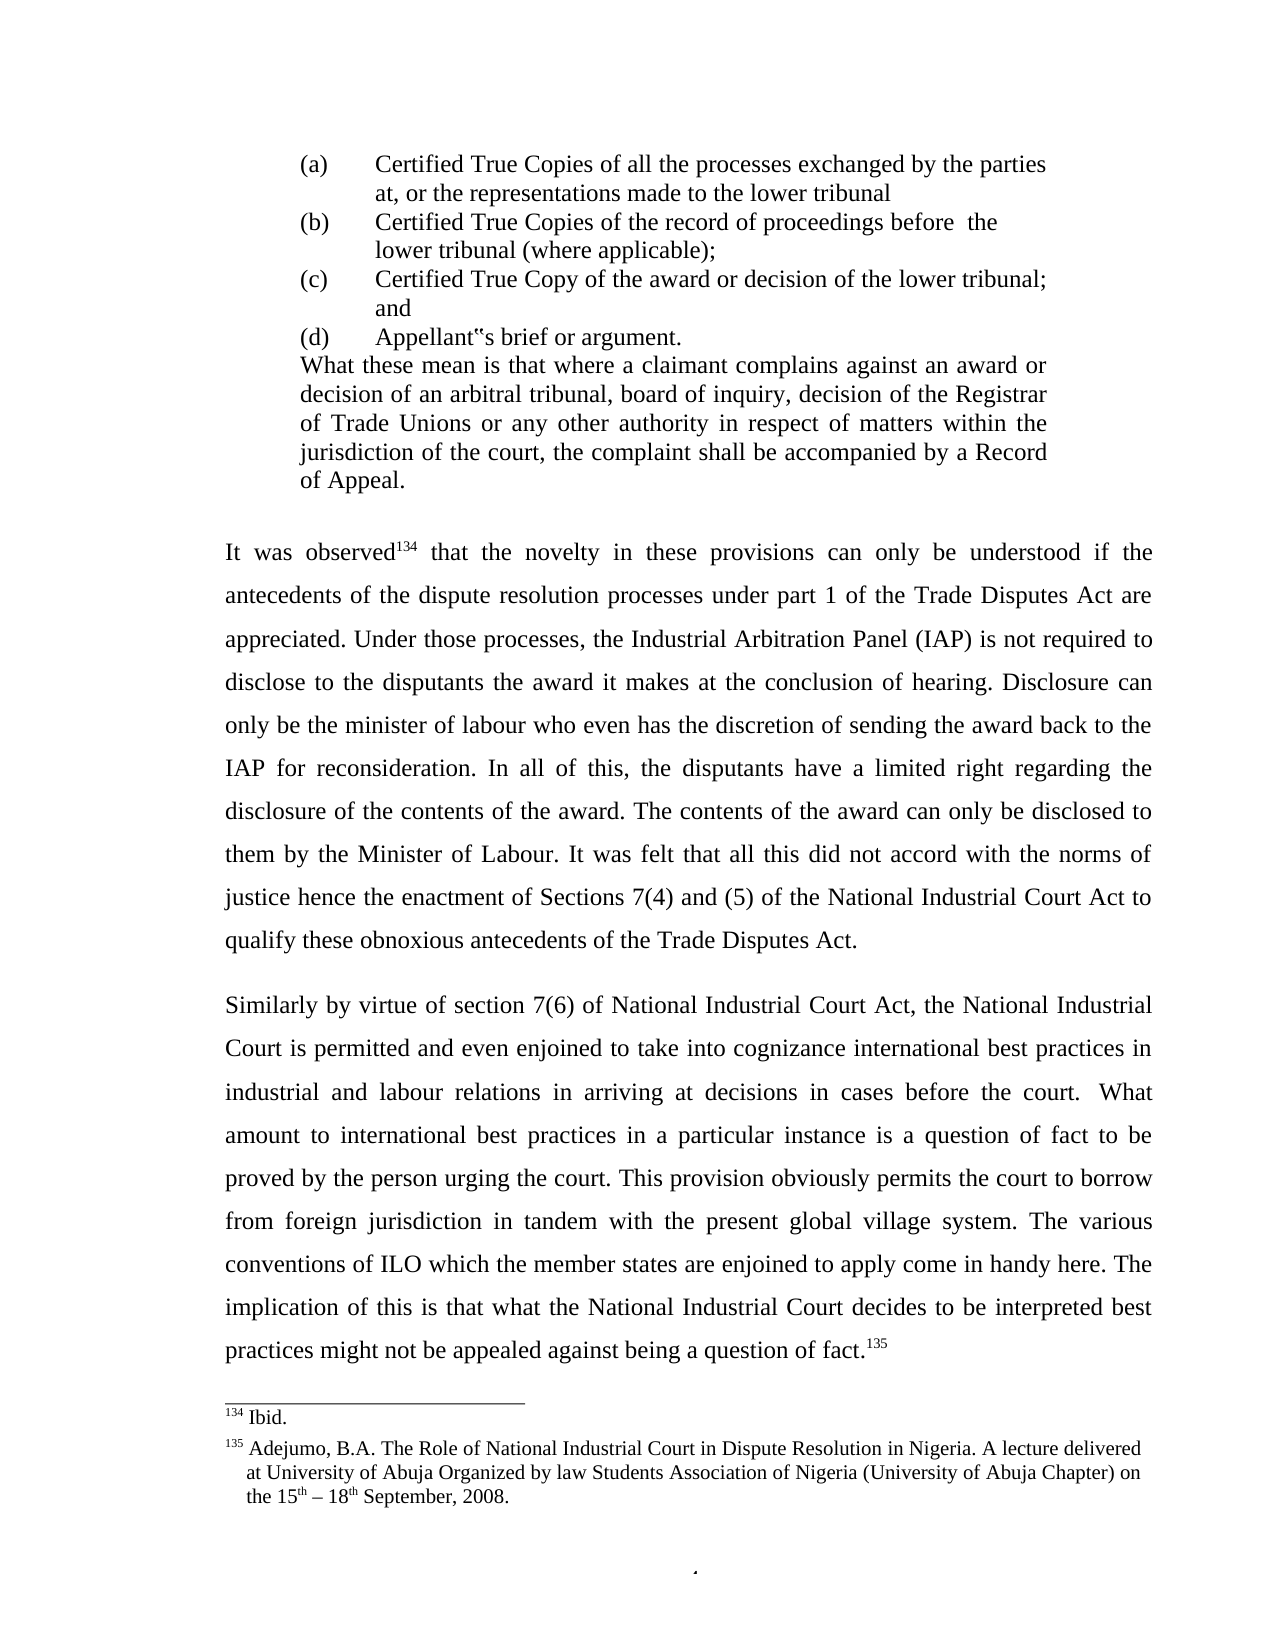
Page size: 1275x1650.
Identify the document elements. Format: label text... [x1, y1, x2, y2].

list Certified True Copy of the award or decision of the lower tribunal; and [300, 264, 1048, 322]
list Appellant‟s brief or argument. [300, 322, 1164, 350]
text What these mean is that where a claimant complains against an award or decision of an arbitral tribunal, board of inquiry, decision of the Registrar of Trade Unions or any other authority in respect of matters within the jurisdiction of the court, the complaint shall be accompanied by a Record of Appeal. [300, 350, 1048, 494]
text 134 Ibid. [225, 1405, 1164, 1429]
text It was observed134 that the novelty in these provisions can only be understood if the antecedents of the dispute resolution processes under part 1 of the Trade Disputes Act are appreciated. Under those processes, the Industrial Arbitration Panel (IAP) is not required to disclose to the disputants the award it makes at the conclusion of hearing. Disclosure can only be the minister of labour who even has the discretion of sending the award back to the IAP for reconsideration. In all of this, the disputants have a limited right regarding the disclosure of the contents of the award. The contents of the award can only be disclosed to them by the Minister of Labour. It was felt that all this did not accord with the norms of justice hence the enactment of Sections 7(4) and (5) of the National Industrial Court Act to qualify these obnoxious antecedents of the Trade Disputes Act. [225, 537, 1154, 954]
text 135 Adejumo, B.A. The Role of National Industrial Court in Dispute Resolution in Nigeria. A lecture delivered at University of Abuja Organized by law Students Association of Nigeria (University of Abuja Chapter) on the 15th – 18th September, 2008. [225, 1436, 1142, 1508]
list Certified True Copies of all the processes exchanged by the parties at, or the representations made to the lower tribunal [300, 149, 1048, 207]
text Similarly by virtue of section 7(6) of National Industrial Court Act, the National Industrial Court is permitted and even enjoined to take into cognizance international best practices in industrial and labour relations in arriving at decisions in cases before the court. What amount to international best practices in a particular instance is a question of fact to be proved by the person urging the court. This provision obviously permits the court to borrow from foreign jurisdiction in tandem with the present global village system. The various conventions of ILO which the member states are enjoined to apply come in handy here. The implication of this is that what the National Industrial Court decides to be interpreted best practices might not be appealed against being a question of fact.135 [225, 990, 1154, 1364]
list Certified True Copies of the record of proceedings before the lower tribunal (where applicable); [300, 207, 1048, 264]
